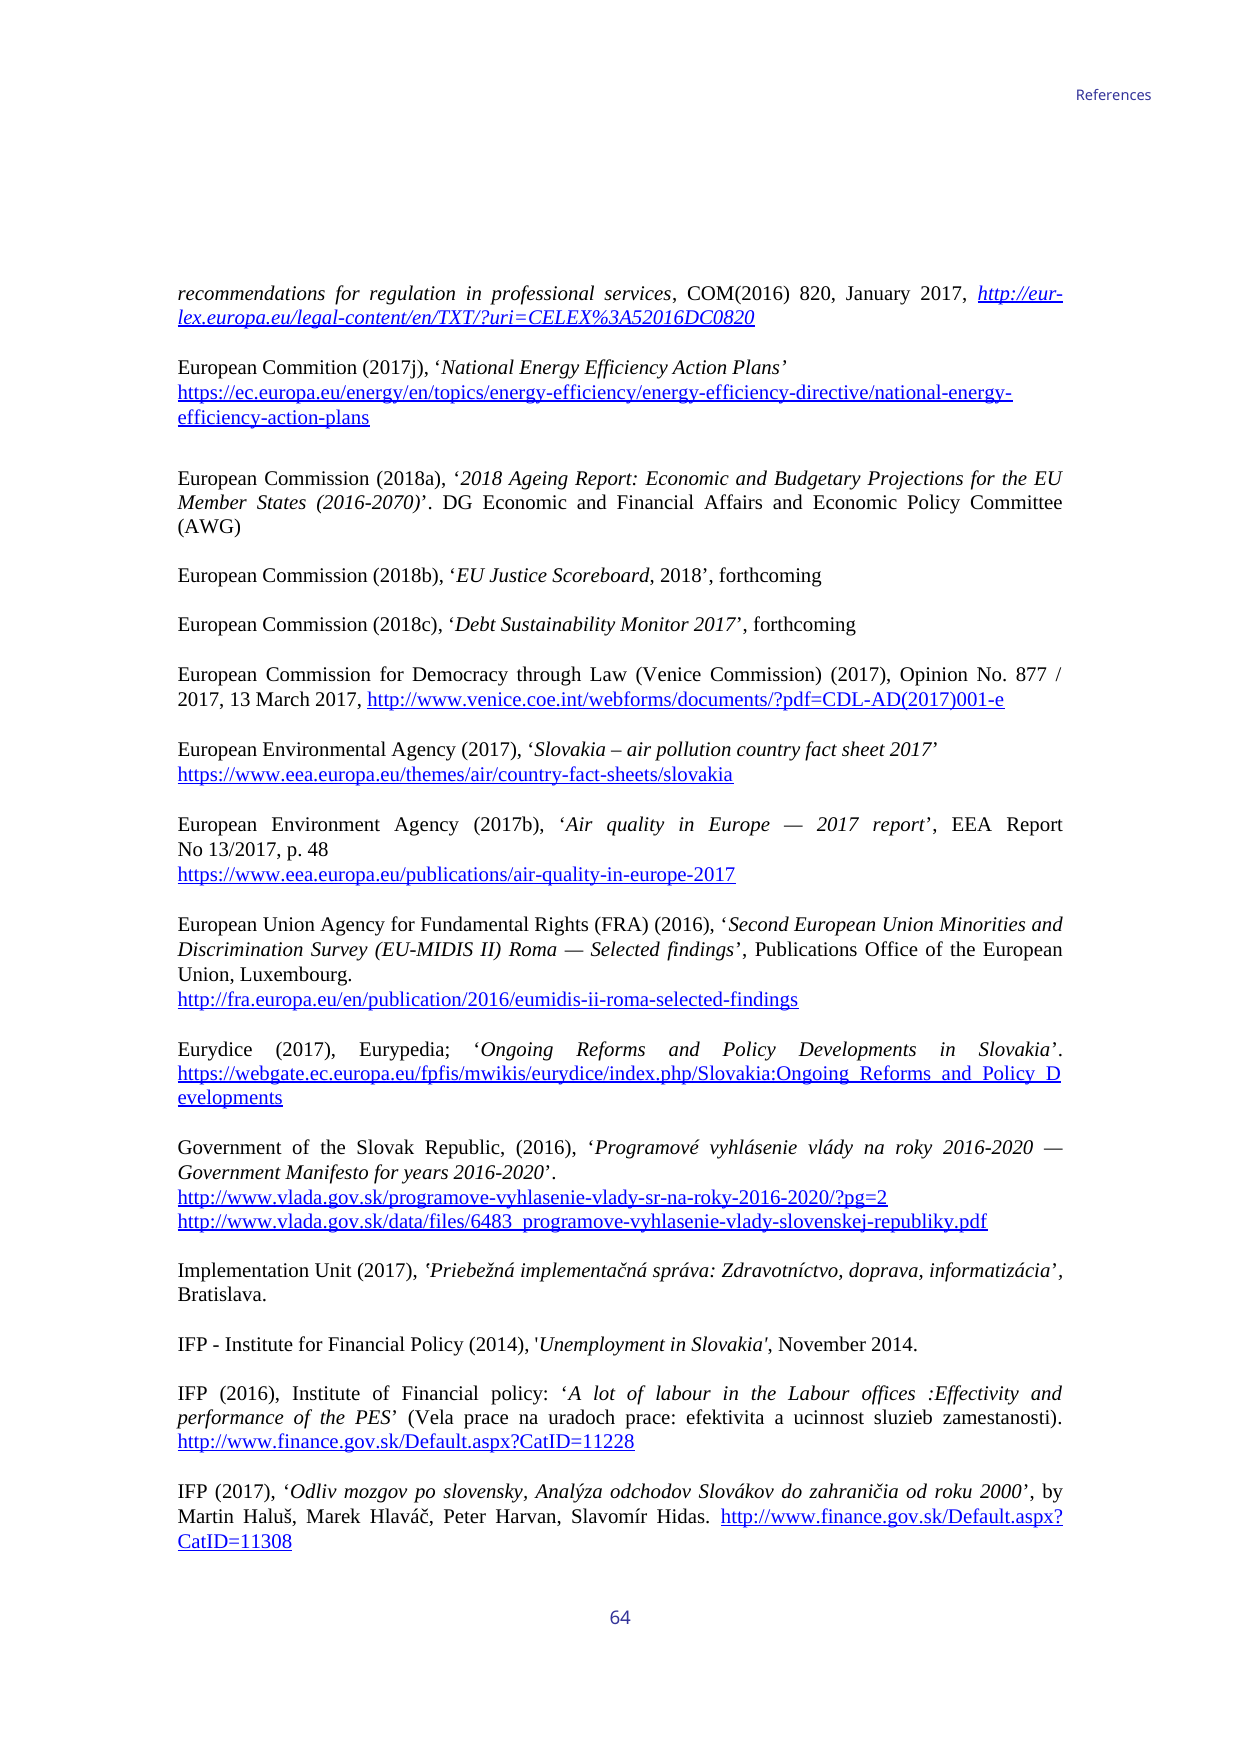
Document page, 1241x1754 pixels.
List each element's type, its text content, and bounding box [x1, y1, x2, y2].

text European Commition (2017j), ʻNational Energy Efficiency Action Plansʼ [177, 354, 1063, 379]
text Government of the Slovak Republic, (2016), ʻProgramové vyhlásenie vlády na roky 2016-2020 — Government Manifesto for years 2016-2020’. [177, 1134, 1063, 1184]
text Eurydice (2017), Eurypedia; ʻOngoing Reforms and Policy Developments in Slovakia’. https://webgate.ec.europa.eu/fpfis/mwikis/eurydice/index.php/Slovakia:Ongoing_Reforms_and_Policy_Developments [177, 1036, 1063, 1109]
text https://www.eea.europa.eu/publications/air-quality-in-europe-2017 [177, 861, 1063, 886]
text European Commission (2018c), ‘Debt Sustainability Monitor 2017’, forthcoming [177, 612, 1063, 636]
text European Environment Agency (2017b), ʻAir quality in Europe — 2017 report’, EEA Report No 13/2017, p. 48 [177, 811, 1063, 861]
text European Environmental Agency (2017), ʻSlovakia – air pollution country fact sheet 2017’ [177, 736, 1063, 761]
text IFP - Institute for Financial Policy (2014), 'Unemployment in Slovakia', November 2014. [177, 1331, 1063, 1356]
text IFP (2017), ʻOdliv mozgov po slovensky, Analýza odchodov Slovákov do zahraničia od roku 2000’, by Martin Haluš, Marek Hlaváč, Peter Harvan, Slavomír Hidas. http://www.finance.gov.sk/Default.aspx?CatID=11308 [177, 1478, 1063, 1553]
text http://fra.europa.eu/en/publication/2016/eumidis-ii-roma-selected-findings [177, 986, 1063, 1011]
text European Commission for Democracy through Law (Venice Commission) (2017), Opinion No. 877 / 2017, 13 March 2017, http://www.venice.coe.int/webforms/documents/?pdf=CDL-AD(2017)001-e [177, 661, 1063, 711]
text http://www.vlada.gov.sk/programove-vyhlasenie-vlady-sr-na-roky-2016-2020/?pg=2 [177, 1184, 1063, 1209]
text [177, 281, 1063, 329]
text http://www.vlada.gov.sk/data/files/6483_programove-vyhlasenie-vlady-slovenskej-republiky.pdf [177, 1209, 1063, 1233]
text Implementation Unit (2017), ʽPriebežná implementačná správa: Zdravotníctvo, doprava, informatizáciaʼ, Bratislava. [177, 1258, 1063, 1306]
text European Union Agency for Fundamental Rights (FRA) (2016), ʻSecond European Union Minorities and Discrimination Survey (EU-MIDIS II) Roma — Selected findings’, Publications Office of the European Union, Luxembourg. [177, 911, 1063, 986]
text European Commission (2018a), ʻ2018 Ageing Report: Economic and Budgetary Projections for the EU Member States (2016-2070)ʼ. DG Economic and Financial Affairs and Economic Policy Committee (AWG) [177, 466, 1063, 538]
text https://www.eea.europa.eu/themes/air/country-fact-sheets/slovakia [177, 761, 1063, 786]
text European Commission (2018b), ‘EU Justice Scoreboard, 2018’, forthcoming [177, 563, 1063, 587]
text IFP (2016), Institute of Financial policy: ʻA lot of labour in the Labour offices :Effectivity and performance of the PES’ (Vela prace na uradoch prace: efektivita a ucinnost sluzieb zamestanosti). http://www.finance.gov.sk/Default.aspx?CatID=11228 [177, 1381, 1063, 1453]
text https://ec.europa.eu/energy/en/topics/energy-efficiency/energy-efficiency-directive/national-energy-efficiency-action-plans [177, 379, 1063, 429]
